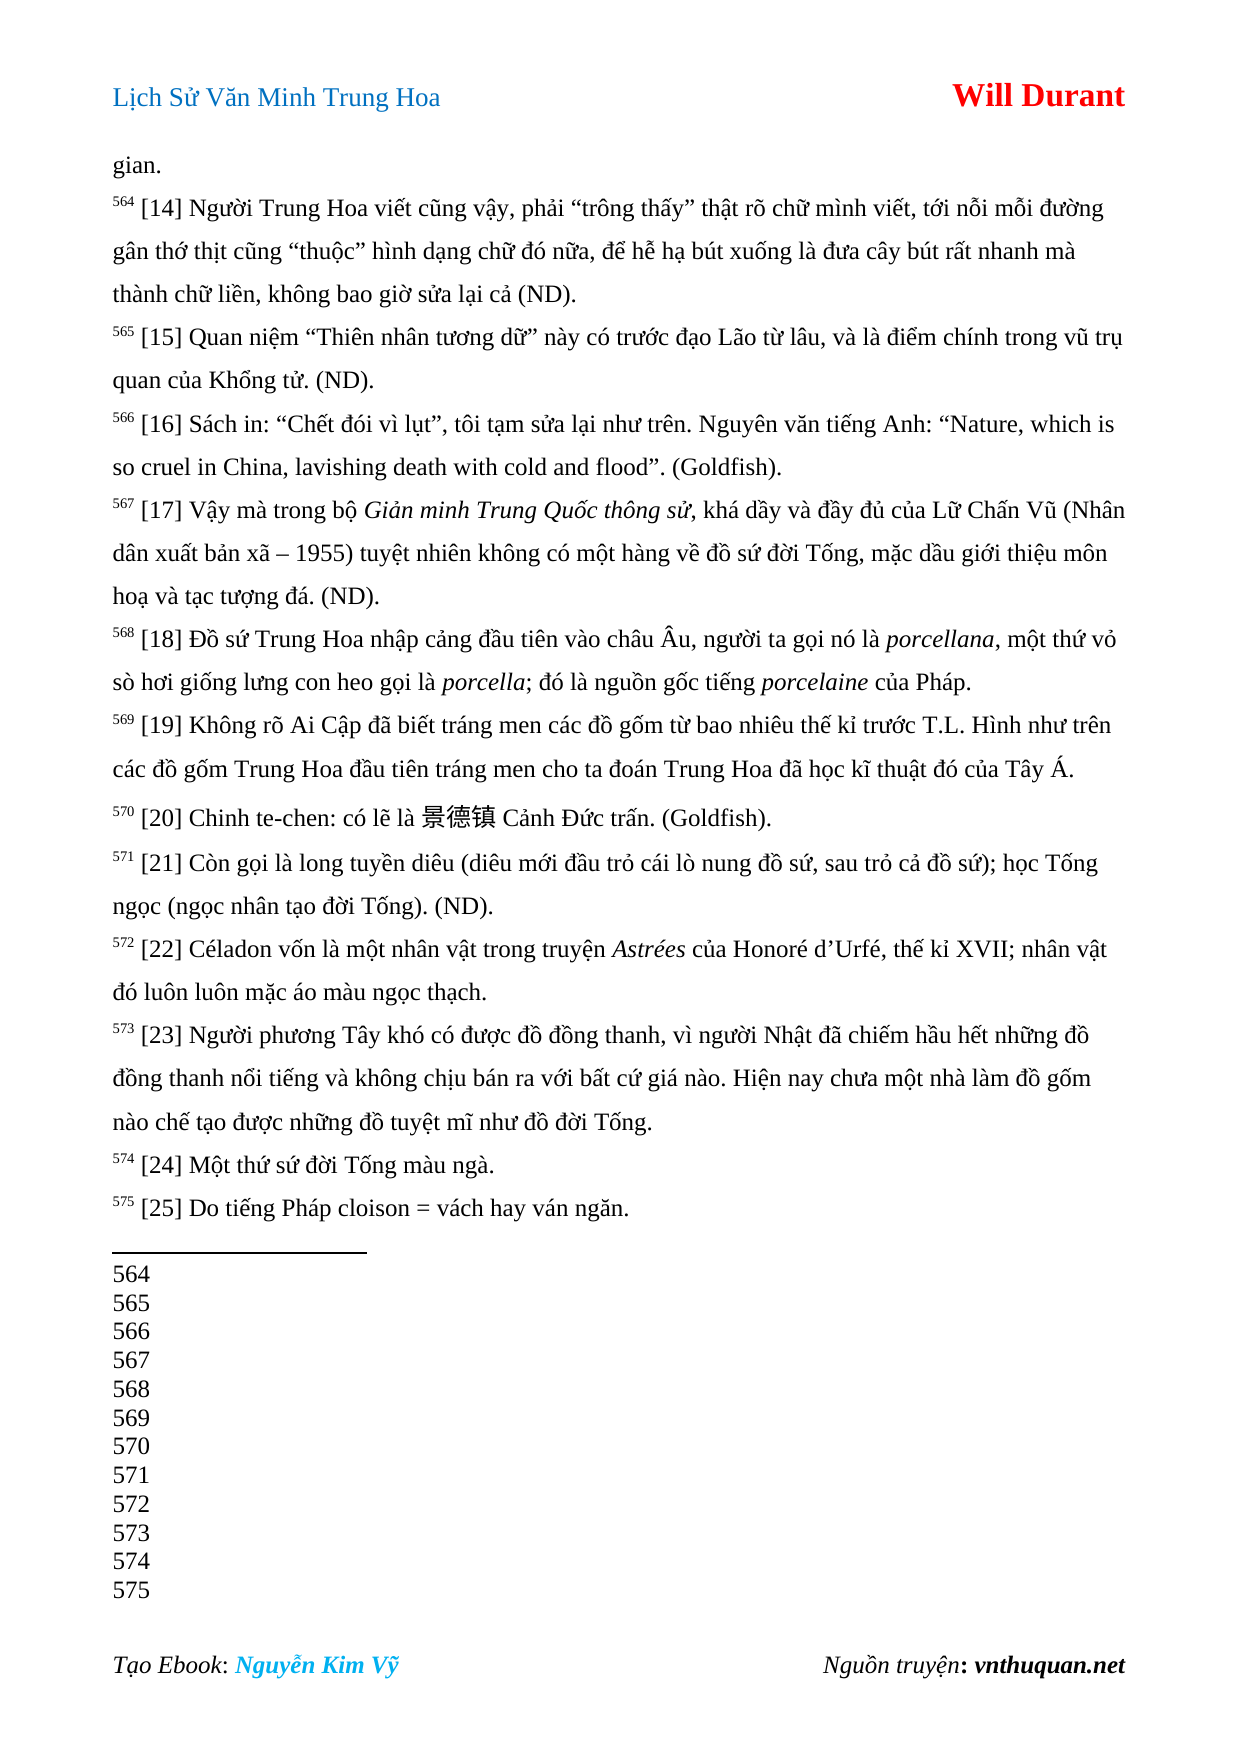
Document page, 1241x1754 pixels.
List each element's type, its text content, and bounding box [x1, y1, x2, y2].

text [1] Người Trung Hoa coi thư pháp là một nghệ thuật chính. Trong nhà một người Trung Hoa hoặc Nhật bản người ta thường thấy treo ở tường những đôi liễn, những bức hoành chữ viết rất đẹp, và nhiều người chơi đồ cổ hăng hái sưu tập các bức hoạ, các lọ cổ. Thư gia (người viết chữ đẹp nhất của Trung Hoa là Vương Hi Chi (khoảng 400 sau T.L.); những mộc bản đầu tiên để in đã khắc chữ của ông. Đường Thái Tôn phải dùng mưu để ăn cắp của Pien Tsai một cuộn giấy có chữ viết của Vương Hi Chi. Tương truyền Pien Tsai mất ăn mất ngủ rồi chết. [2] Vậy thì hoạ sĩ Pháp cầm cây cọ nhúng vào sơn rồi vây lên vải để thành một bức hoạ phải nhận Lieh-I làm thuỷ tổ. (ND). [3] Vậy thì phương Đông chúng ta có lẽ còn biết vẽ trái tim bị một mũi tên xuyên qua trước cả người Âu nữa? (ND). [Sách in (phương) Tây, tôi sửa lại thành (phương) Đông. (Goldfish)]. [4] Viện tàng cổ Anh ở Londres có một cuộn năm bức tranh mà người ta bảo là của ông; năm bức đó vẽ những cảnh trong gia đình, tuy mờ mất một nửa, nhưng vẫn còn đẹp; Khổng miếu ở Chu-fu có một phiến đá khắc theo một bức hoạ của ông và tập đồ cổ của Freer ở Washington trưng hai bức mô phỏng tranh của ông. [5] Thổ Phồn: cũng gọi là Phiên (xem lại tiết III – chương II) hay Thổ Phiên. (Goldfish). [6] Sách in thiếu: tám mươi ba con ngựa, ba mươi con vật khác. Nguyên văn tiếng Anh: eighty-three horses, thirty other animals. (Goldfish). [7] Tức viện tàng cổ của nhà vua. (ND). [8] Hiện nay chỉ còn những bản mô phỏng thôi, như bức “Thác nước” trong đền Chikakuin ở Kyoto, và một bức tranh nhan đề là “Cảnh ở Wang Ch’uan”, cuộn này có hai bản mô phỏng, một ở Tàng cổ viện Anh, một trong tập của Freer ở Washington. [9] Theo tôi, Đạo tử chỉ có nghĩa là Thầy Đạo, cũng như Khổng tử là Thầy Khổng. (ND). [10] Cả hai bức hoạ nổi tiếng đó, trong bản tiếng Anh không ghi tên tác giả. Bản tiếng Pháp hay cụ Nguyễn Hiến Lê thêm vào? (Goldfish). [11] Sự thực ông đã nhường ngôi cho thái tử, tức vua Khâm tôn rồi. (ND). [12] Cùng với Khâm tôn và thái tử. (ND). [13] Đẹp nhất là bức Bà Ling Chao đứng trong tuyết. Tranh vẽ một nữ tu sĩ thần bí theo Phật giáo ở thế kỉ thứ VIII, trầm tư trong tuyết, cũng như Socrate ở Platées. Hoạ sĩ như muốn bảo ta rằng thế giới chỉ có ở trong óc ta thôi, và có thể trí óc ta chẳng chú ý đến thế giới, ít nhất là trong một thời gian. [14] Người Trung Hoa viết cũng vậy, phải “trông thấy” thật rõ chữ mình viết, tới nỗi mỗi đường gân thớ thịt cũng “thuộc” hình dạng chữ đó nữa, để hễ hạ bút xuống là đưa cây bút rất nhanh mà thành chữ liền, không bao giờ sửa lại cả (ND). [15] Quan niệm “Thiên nhân tương dữ” này có trước đạo Lão từ lâu, và là điểm chính trong vũ trụ quan của Khổng tử. (ND). [16] Sách in: “Chết đói vì lụt”, tôi tạm sửa lại như trên. Nguyên văn tiếng Anh: “Nature, which is so cruel in China, lavishing death with cold and flood”. (Goldfish). [17] Vậy mà trong bộ Giản minh Trung Quốc thông sử, khá dầy và đầy đủ của Lữ Chấn Vũ (Nhân dân xuất bản xã – 1955) tuyệt nhiên không có một hàng về đồ sứ đời Tống, mặc dầu giới thiệu môn hoạ và tạc tượng đá. (ND). [18] Đồ sứ Trung Hoa nhập cảng đầu tiên vào châu Âu, người ta gọi nó là porcellana, một thứ vỏ sò hơi giống lưng con heo gọi là porcella; đó là nguồn gốc tiếng porcelaine của Pháp. [19] Không rõ Ai Cập đã biết tráng men các đồ gốm từ bao nhiêu thế kỉ trước T.L. Hình như trên các đồ gốm Trung Hoa đầu tiên tráng men cho ta đoán Trung Hoa đã học kĩ thuật đó của Tây Á. [20] Chinh te-chen: có lẽ là 景德镇 Cảnh Đức trấn. (Goldfish). [21] Còn gọi là long tuyền diêu (diêu mới đầu trỏ cái lò nung đồ sứ, sau trỏ cả đồ sứ); học Tống ngọc (ngọc nhân tạo đời Tống). (ND). [22] Céladon vốn là một nhân vật trong truyện Astrées của Honoré d’Urfé, thế kỉ XVII; nhân vật đó luôn luôn mặc áo màu ngọc thạch. [23] Người phương Tây khó có được đồ đồng thanh, vì người Nhật đã chiếm hầu hết những đồ đồng thanh nổi tiếng và không chịu bán ra với bất cứ giá nào. Hiện nay chưa một nhà làm đồ gốm nào chế tạo được những đồ tuyệt mĩ như đồ đời Tống. [24] Một thứ sứ đời Tống màu ngà. [25] Do tiếng Pháp cloison = vách hay ván ngăn. [26] Tôi tạm thêm: “các hình thức mới ít hơn so với các sáng kiến thời Khang Hi”. Nguyên văn tiếng Anh: Fertility was undiminished; and though the new forms had something less than the success of the K ang-hsi innovations, the skill of the master-potters was still supreme. (Goldfish). [27] Tiền tệ xấu đánh bạt tiền tệ tốt đi: la mauvais monnace chasse la bonne. Gresham là nhà tài chánh Anh : 1519-1579. (ND). [28] Chúng tôi không biết chút gì về đồ sứ, nhiều tiếng trong đoạn này có thể dịch chưa đạt. Độc giả nên coi cuốn Khảo về đồ sứ cổ của Trung Hoa của Vương Hồng Sển – 1971. Sách không được phát hành, nên phải lại thư viện Quốc gia mà đọc. Về môn hoạ Trung Hoa, chưa có sách nào bằng tiếng Việt. Độc giả phải tìm các bài của Trương Cam Vịnh đăng trong Văn hoá nguyệt san vào khoảng 1962. (ND). [112, 150, 1128, 1222]
